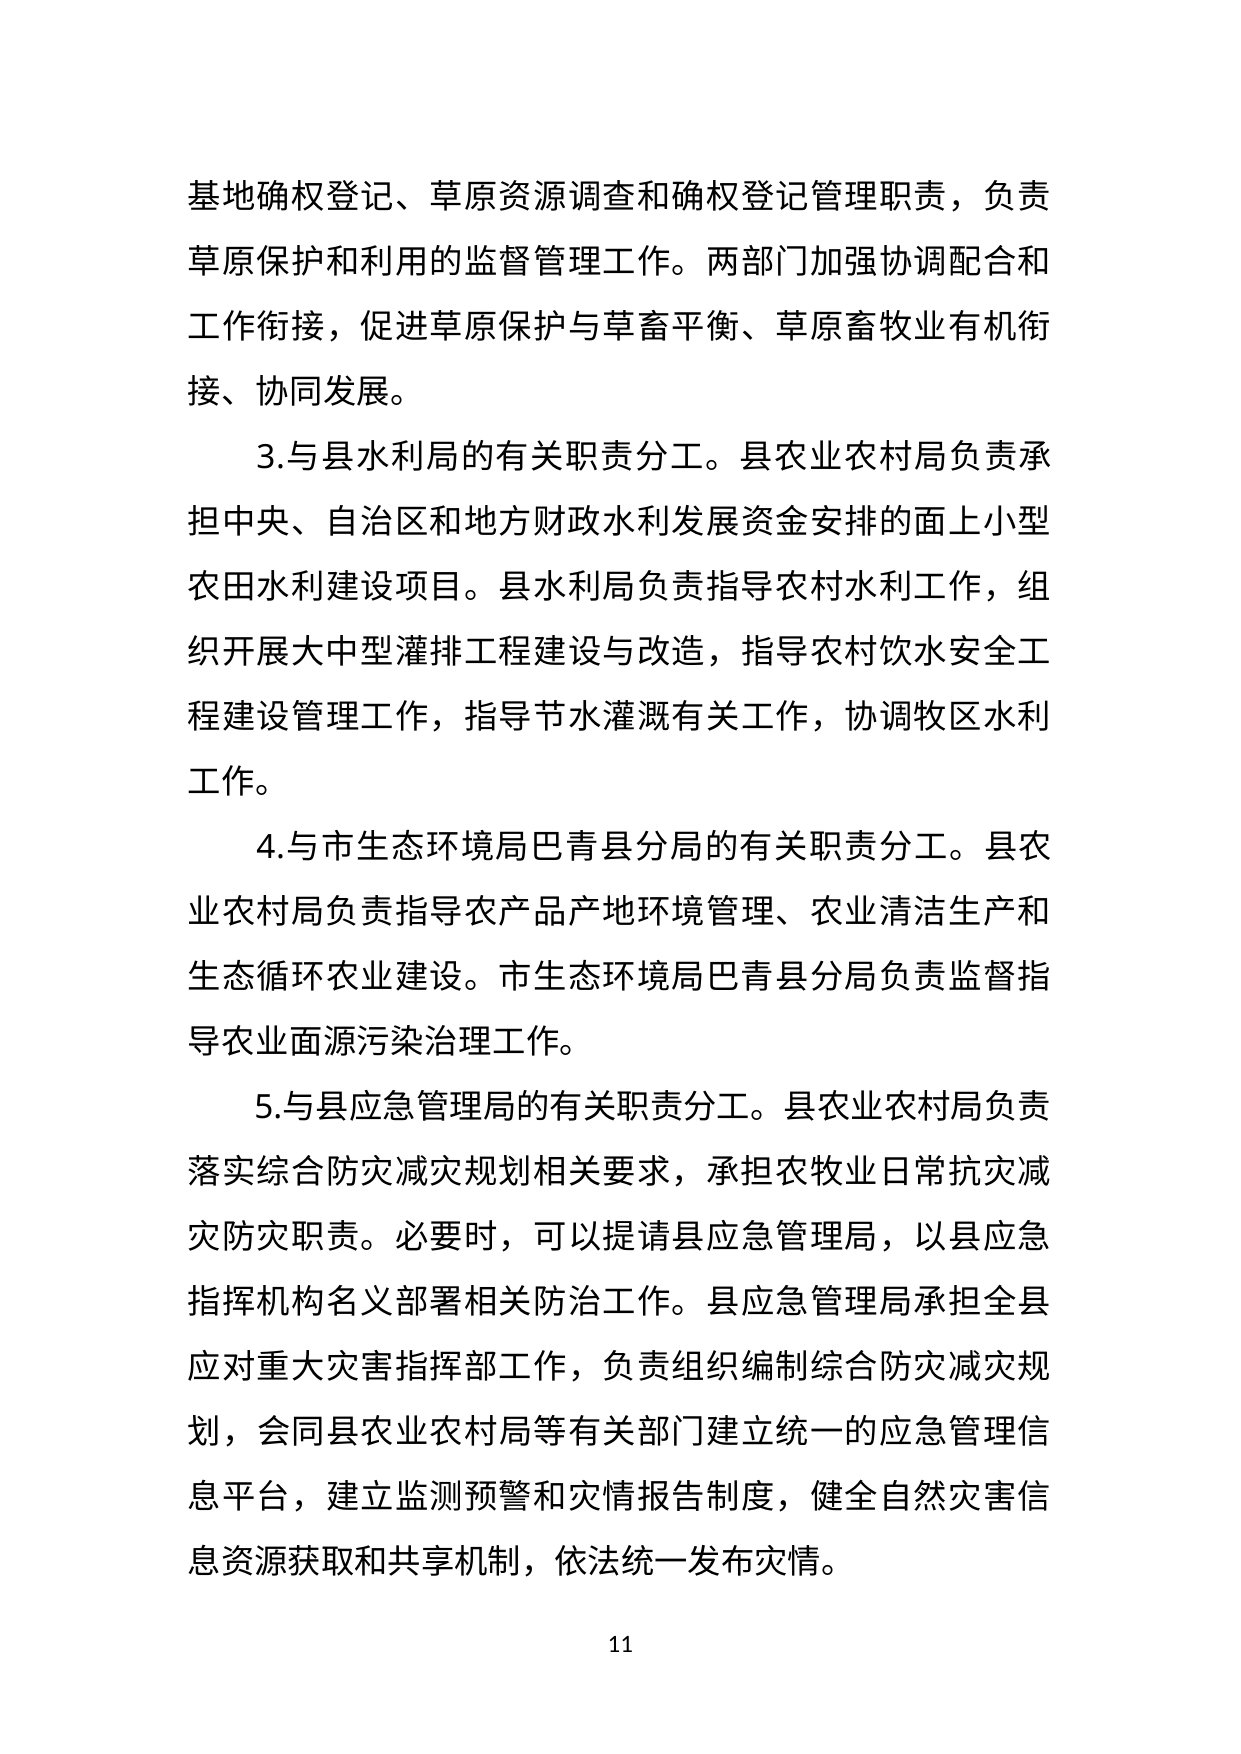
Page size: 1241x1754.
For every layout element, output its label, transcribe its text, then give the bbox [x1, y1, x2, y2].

text 4.与市生态环境局巴青县分局的有关职责分工。县农业农村局负责指导农产品产地环境管理、农业清洁生产和生态循环农业建设。市生态环境局巴青县分局负责监督指导农业面源污染治理工作。 [187, 812, 1053, 1072]
text 5.与县应急管理局的有关职责分工。县农业农村局负责落实综合防灾减灾规划相关要求，承担农牧业日常抗灾减灾防灾职责。必要时，可以提请县应急管理局，以县应急指挥机构名义部署相关防治工作。县应急管理局承担全县应对重大灾害指挥部工作，负责组织编制综合防灾减灾规划，会同县农业农村局等有关部门建立统一的应急管理信息平台，建立监测预警和灾情报告制度，健全自然灾害信息资源获取和共享机制，依法统一发布灾情。 [187, 1072, 1053, 1592]
text 3.与县水利局的有关职责分工。县农业农村局负责承担中央、自治区和地方财政水利发展资金安排的面上小型农田水利建设项目。县水利局负责指导农村水利工作，组织开展大中型灌排工程建设与改造，指导农村饮水安全工程建设管理工作，指导节水灌溉有关工作，协调牧区水利工作。 [187, 422, 1053, 812]
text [187, 162, 1053, 422]
